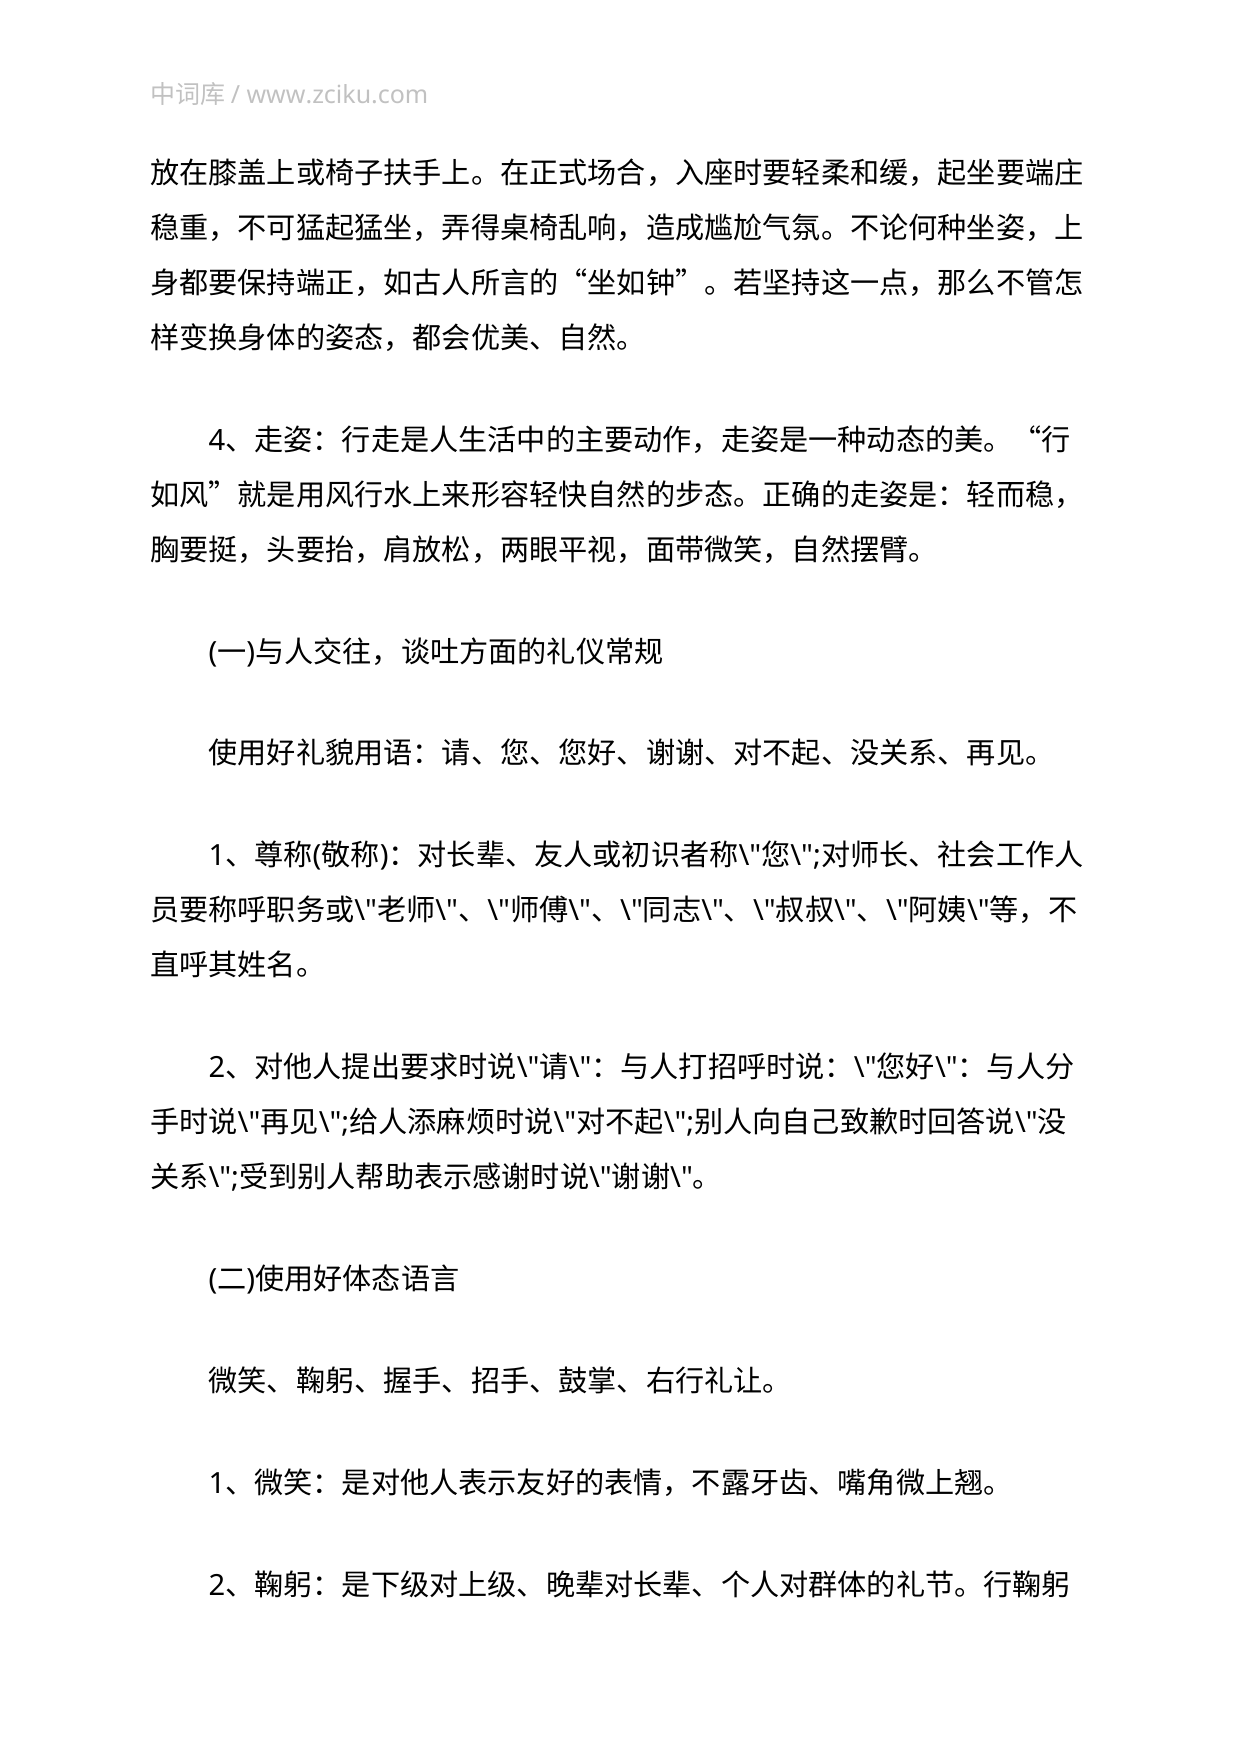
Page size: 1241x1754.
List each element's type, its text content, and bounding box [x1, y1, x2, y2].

text 使用好礼貌用语：请、您、您好、谢谢、对不起、没关系、再见。 [150, 730, 1090, 772]
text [150, 150, 1090, 357]
text 1、微笑：是对他人表示友好的表情，不露牙齿、嘴角微上翘。 [150, 1459, 1090, 1502]
text 4、走姿：行走是人生活中的主要动作，走姿是一种动态的美。“行如风”就是用风行水上来形容轻快自然的步态。正确的走姿是：轻而稳，胸要挺，头要抬，肩放松，两眼平视，面带微笑，自然摆臂。 [150, 416, 1090, 569]
text 2、对他人提出要求时说\"请\"：与人打招呼时说：\"您好\"：与人分手时说\"再见\";给人添麻烦时说\"对不起\";别人向自己致歉时回答说\"没关系\";受到别人帮助表示感谢时说\"谢谢\"。 [150, 1044, 1090, 1196]
text (二)使用好体态语言 [150, 1256, 1090, 1298]
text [150, 1561, 1090, 1604]
text 微笑、鞠躬、握手、招手、鼓掌、右行礼让。 [150, 1358, 1090, 1400]
text 1、尊称(敬称)：对长辈、友人或初识者称\"您\";对师长、社会工作人员要称呼职务或\"老师\"、\"师傅\"、\"同志\"、\"叔叔\"、\"阿姨\"等，不直呼其姓名。 [150, 832, 1090, 984]
text (一)与人交往，谈吐方面的礼仪常规 [150, 628, 1090, 671]
